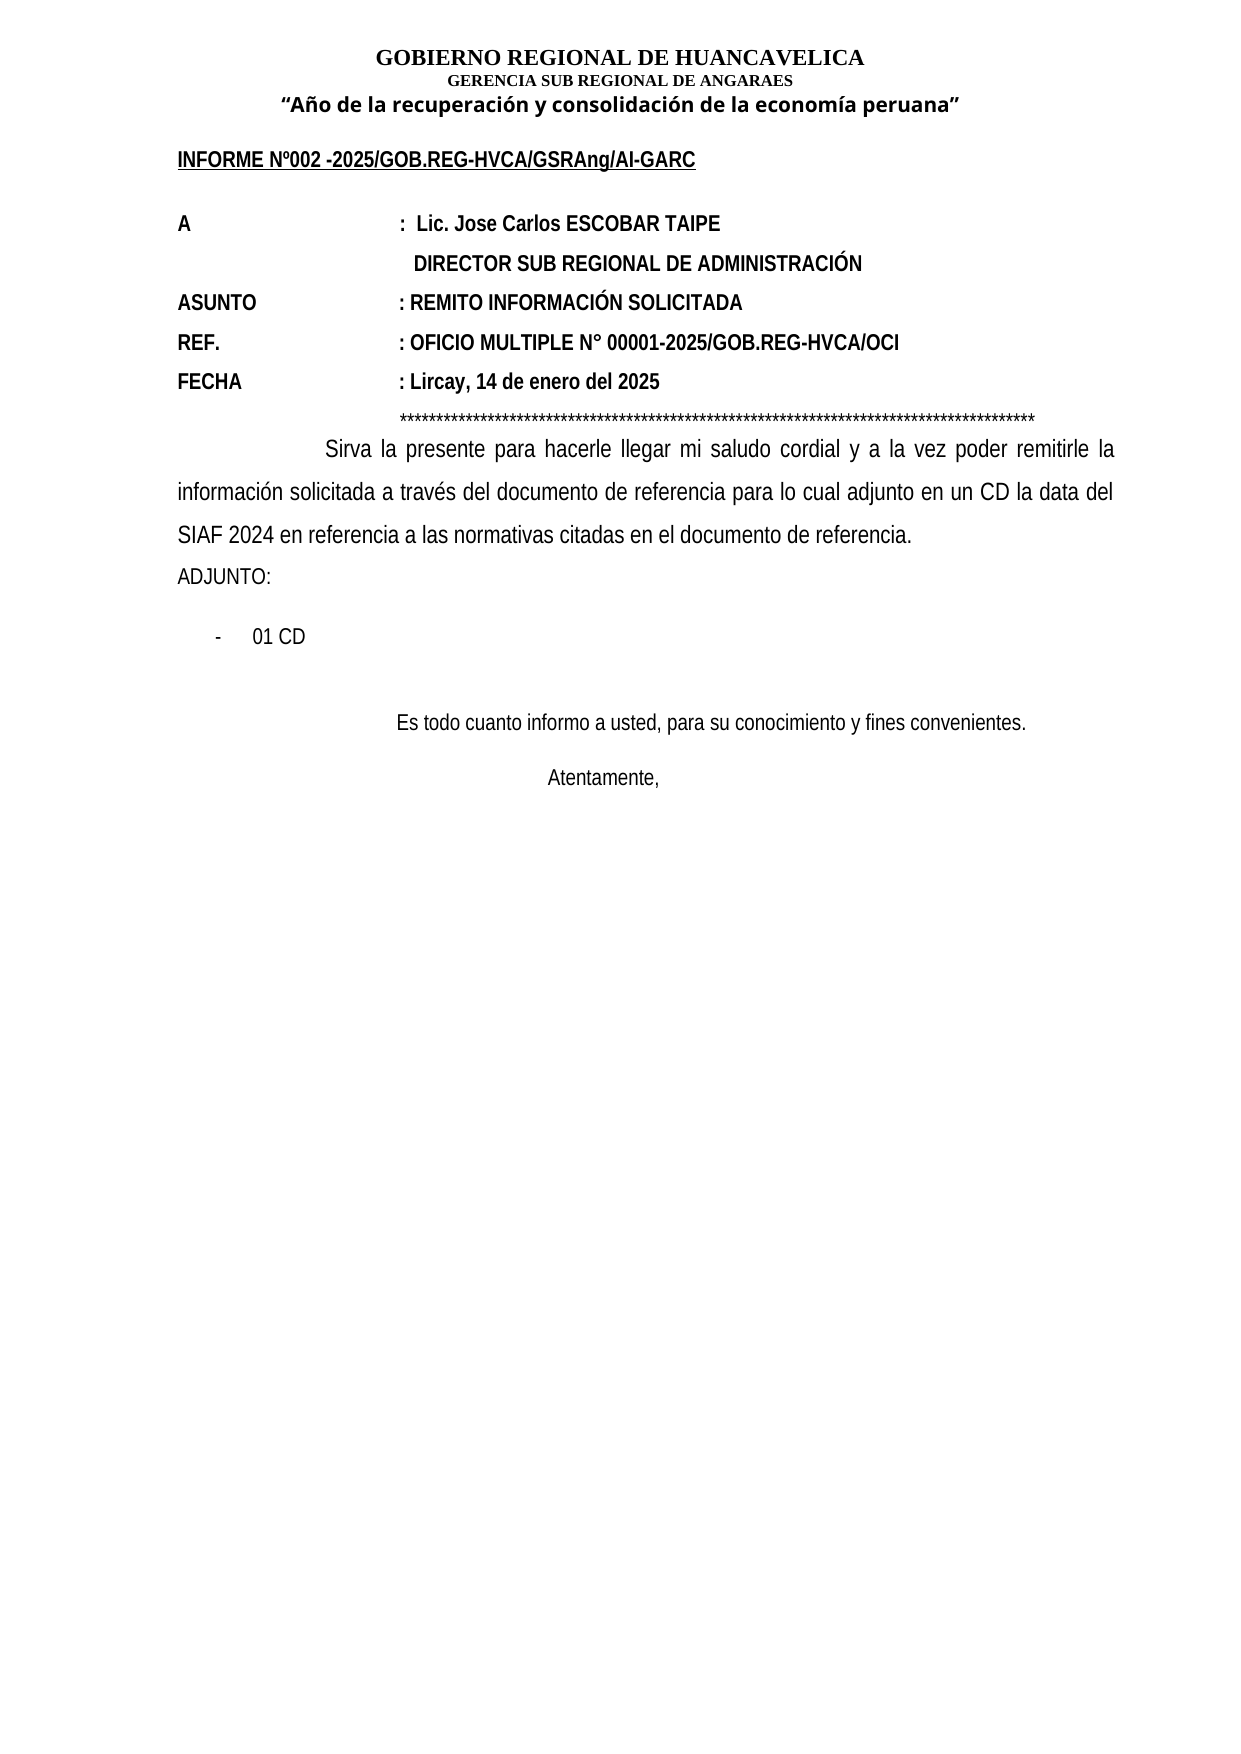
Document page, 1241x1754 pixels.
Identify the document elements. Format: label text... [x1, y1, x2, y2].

text Atentamente, [177, 764, 1063, 790]
text ASUNTO : REMITO INFORMACIÓN SOLICITADA [177, 289, 1063, 316]
text A : Lic. Jose Carlos ESCOBAR TAIPE [177, 210, 1063, 237]
text FECHA : Lircay, 14 de enero del 2025 [177, 368, 1116, 394]
text Es todo cuanto informo a usted, para su conocimiento y fines convenientes. [177, 708, 1063, 735]
text *************************************************************************************** [207, 408, 1063, 434]
text Sirva la presente para hacerle llegar mi saludo cordial y a la vez poder remitirle la información solicitada a través del documento de referencia para lo cual adjunto en un CD la data del SIAF 2024 en referencia a las normativas citadas en el documento de referencia. [177, 434, 1116, 548]
list 01 CD [215, 623, 1063, 649]
text INFORME Nº002 -2025/GOB.REG-HVCA/GSRAng/AI-GARC [177, 146, 1116, 172]
text ADJUNTO: [177, 563, 1063, 589]
text DIRECTOR SUB REGIONAL DE ADMINISTRACIÓN [310, 250, 1063, 276]
text REF. : OFICIO MULTIPLE N° 00001-2025/GOB.REG-HVCA/OCI [177, 329, 1063, 355]
